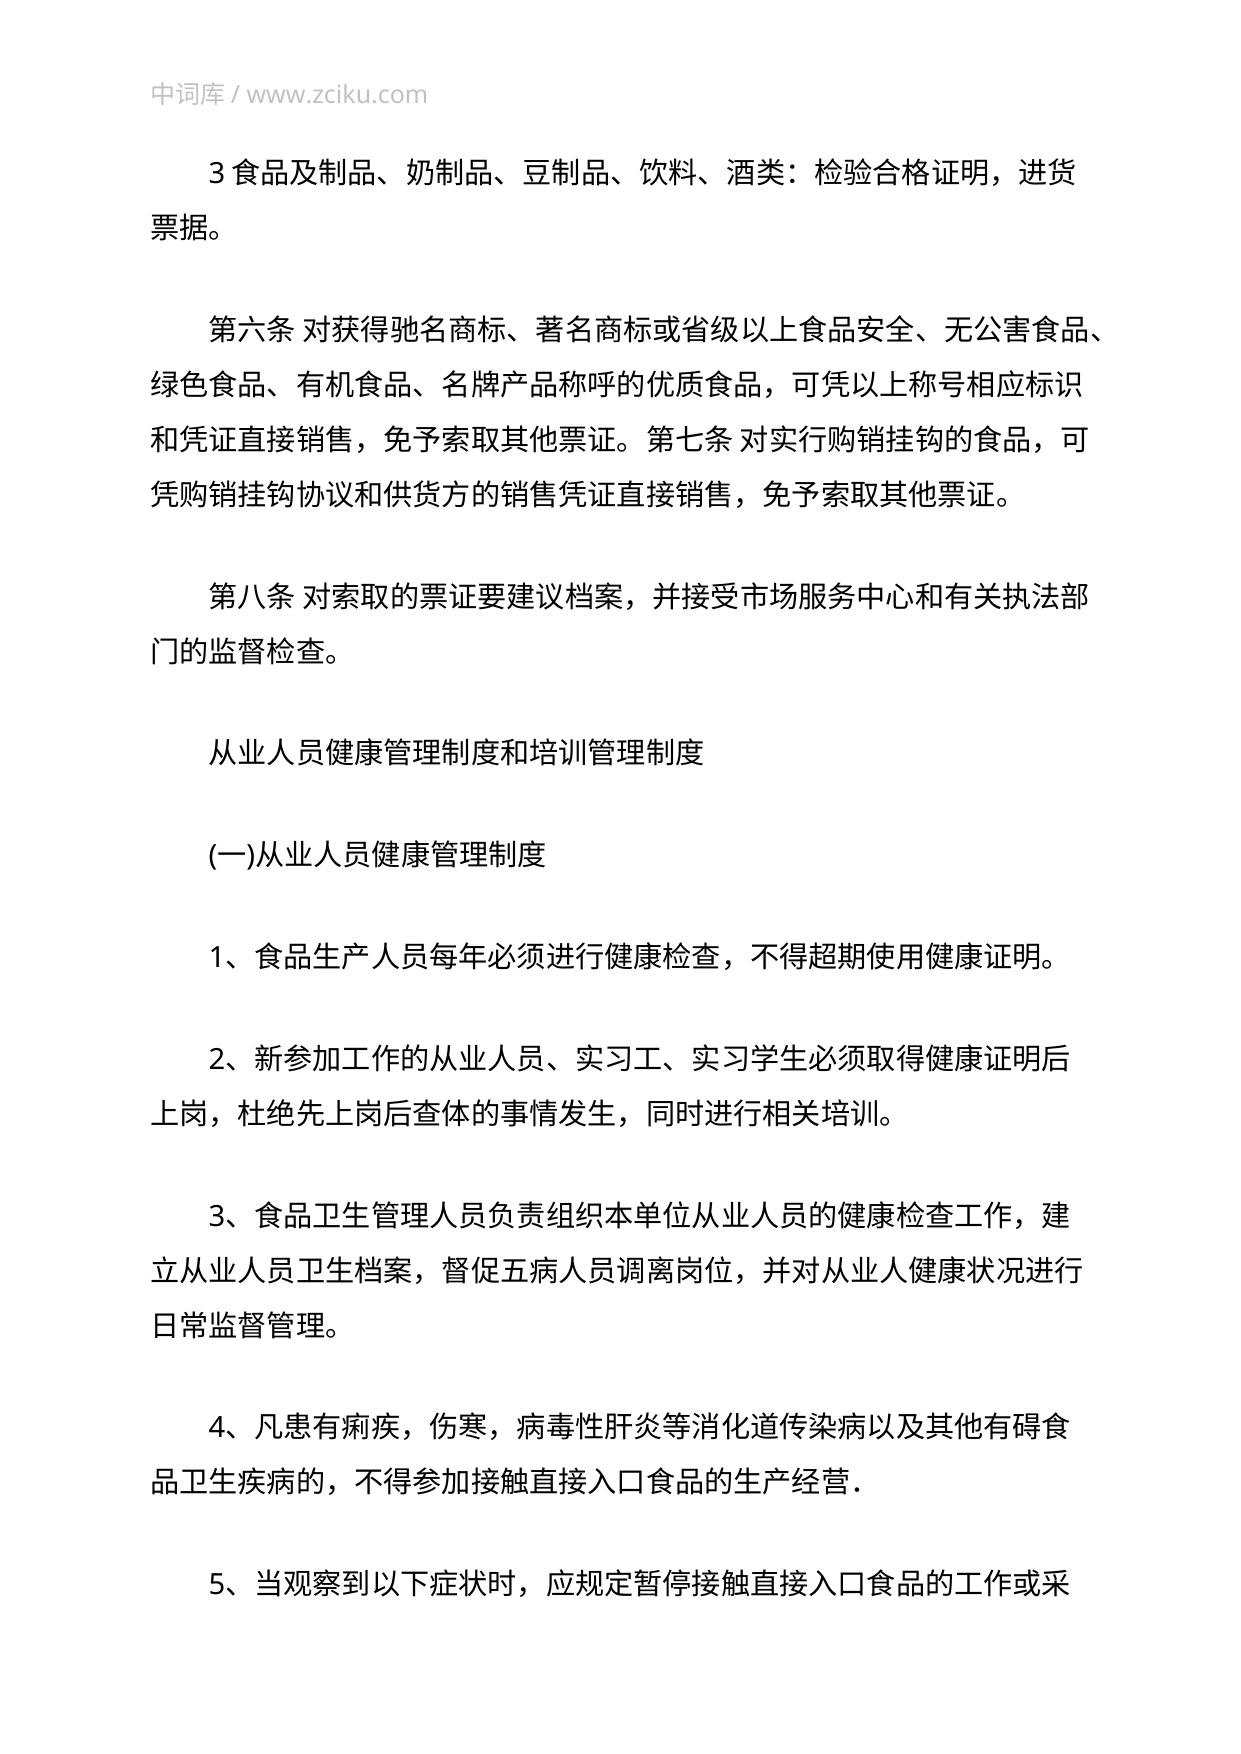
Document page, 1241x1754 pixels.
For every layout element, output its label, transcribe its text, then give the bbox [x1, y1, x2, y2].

text 3食品及制品、奶制品、豆制品、饮料、酒类：检验合格证明，进货票据。 [150, 150, 1090, 247]
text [150, 1561, 1090, 1603]
text 3、食品卫生管理人员负责组织本单位从业人员的健康检查工作，建立从业人员卫生档案，督促五病人员调离岗位，并对从业人健康状况进行日常监督管理。 [150, 1192, 1090, 1344]
text 第八条 对索取的票证要建议档案，并接受市场服务中心和有关执法部门的监督检查。 [150, 573, 1090, 670]
text 4、凡患有痢疾，伤寒，病毒性肝炎等消化道传染病以及其他有碍食品卫生疾病的，不得参加接触直接入口食品的生产经营． [150, 1404, 1090, 1501]
text 1、食品生产人员每年必须进行健康检查，不得超期使用健康证明。 [150, 934, 1090, 976]
text 从业人员健康管理制度和培训管理制度 [150, 730, 1090, 772]
text (一)从业人员健康管理制度 [150, 832, 1090, 874]
text 2、新参加工作的从业人员、实习工、实习学生必须取得健康证明后上岗，杜绝先上岗后查体的事情发生，同时进行相关培训。 [150, 1036, 1090, 1133]
text 第六条 对获得驰名商标、著名商标或省级以上食品安全、无公害食品、绿色食品、有机食品、名牌产品称呼的优质食品，可凭以上称号相应标识和凭证直接销售，免予索取其他票证。第七条 对实行购销挂钩的食品，可凭购销挂钩协议和供货方的销售凭证直接销售，免予索取其他票证。 [150, 307, 1090, 514]
